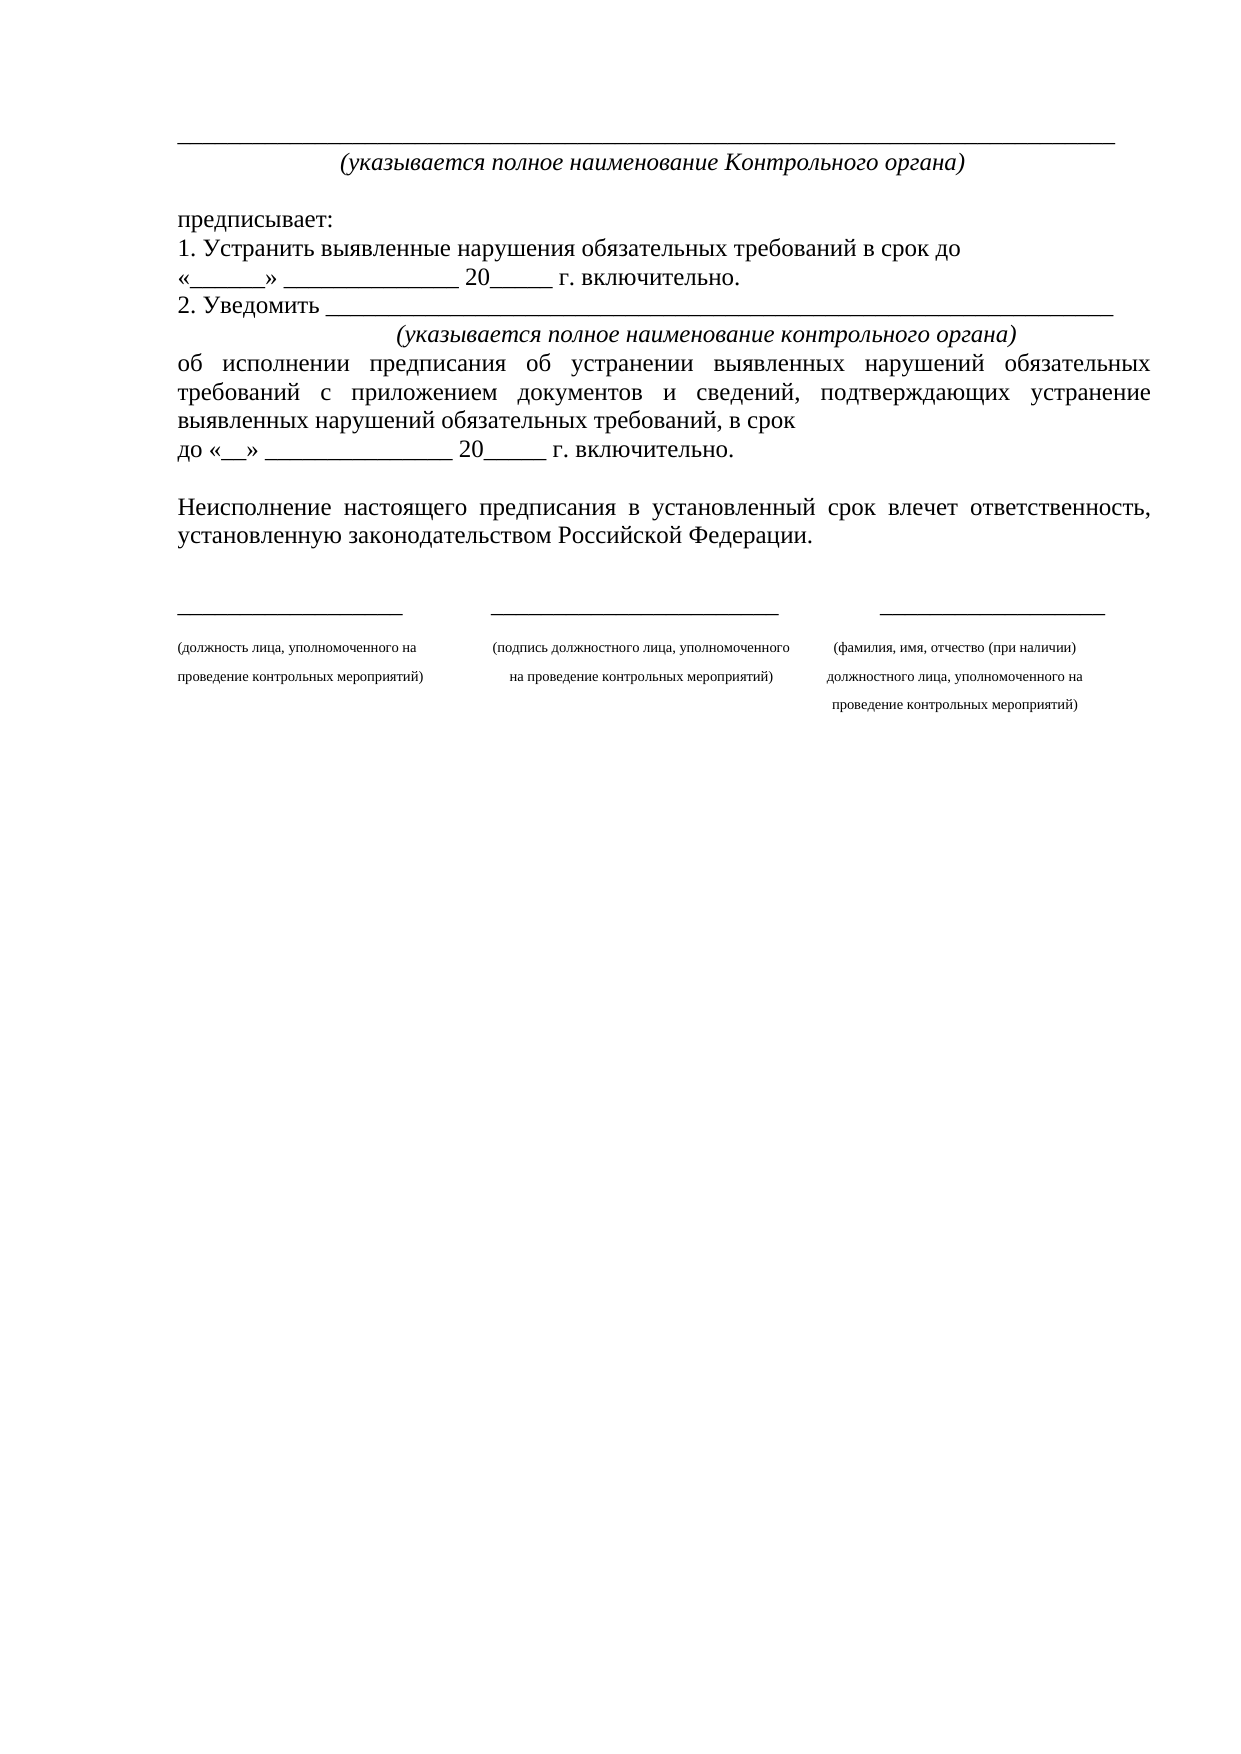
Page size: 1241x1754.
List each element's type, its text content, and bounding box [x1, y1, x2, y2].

table_header __________________ [798, 578, 1111, 628]
text 1. Устранить выявленные нарушения обязательных требований в срок до [177, 233, 1152, 262]
text предписывает: [177, 204, 1152, 233]
table_cell (подпись должностного лица, уполномоченного на проведение контрольных мероприятий) [484, 628, 798, 736]
text (указывается полное наименование Контрольного органа) [177, 147, 1152, 176]
text до «__» _______________ 20_____ г. включительно. [177, 434, 1152, 463]
table_header _______________________ [484, 578, 798, 628]
text (указывается полное наименование контрольного органа) [177, 319, 1152, 348]
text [177, 118, 1152, 147]
text об исполнении предписания об устранении выявленных нарушений обязательных требований с приложением документов и сведений, подтверждающих устранение выявленных нарушений обязательных требований, в срок [177, 348, 1152, 434]
table_header __________________ [171, 578, 484, 628]
text 2. Уведомить _______________________________________________________________ [177, 291, 1152, 319]
table_cell (фамилия, имя, отчество (при наличии) должностного лица, уполномоченного на проведение контрольных мероприятий) [798, 628, 1111, 736]
text Неисполнение настоящего предписания в установленный срок влечет ответственность, установленную законодательством Российской Федерации. [177, 492, 1152, 549]
table_cell (должность лица, уполномоченного на проведение контрольных мероприятий) [171, 628, 484, 736]
text «______» ______________ 20_____ г. включительно. [177, 262, 1152, 291]
